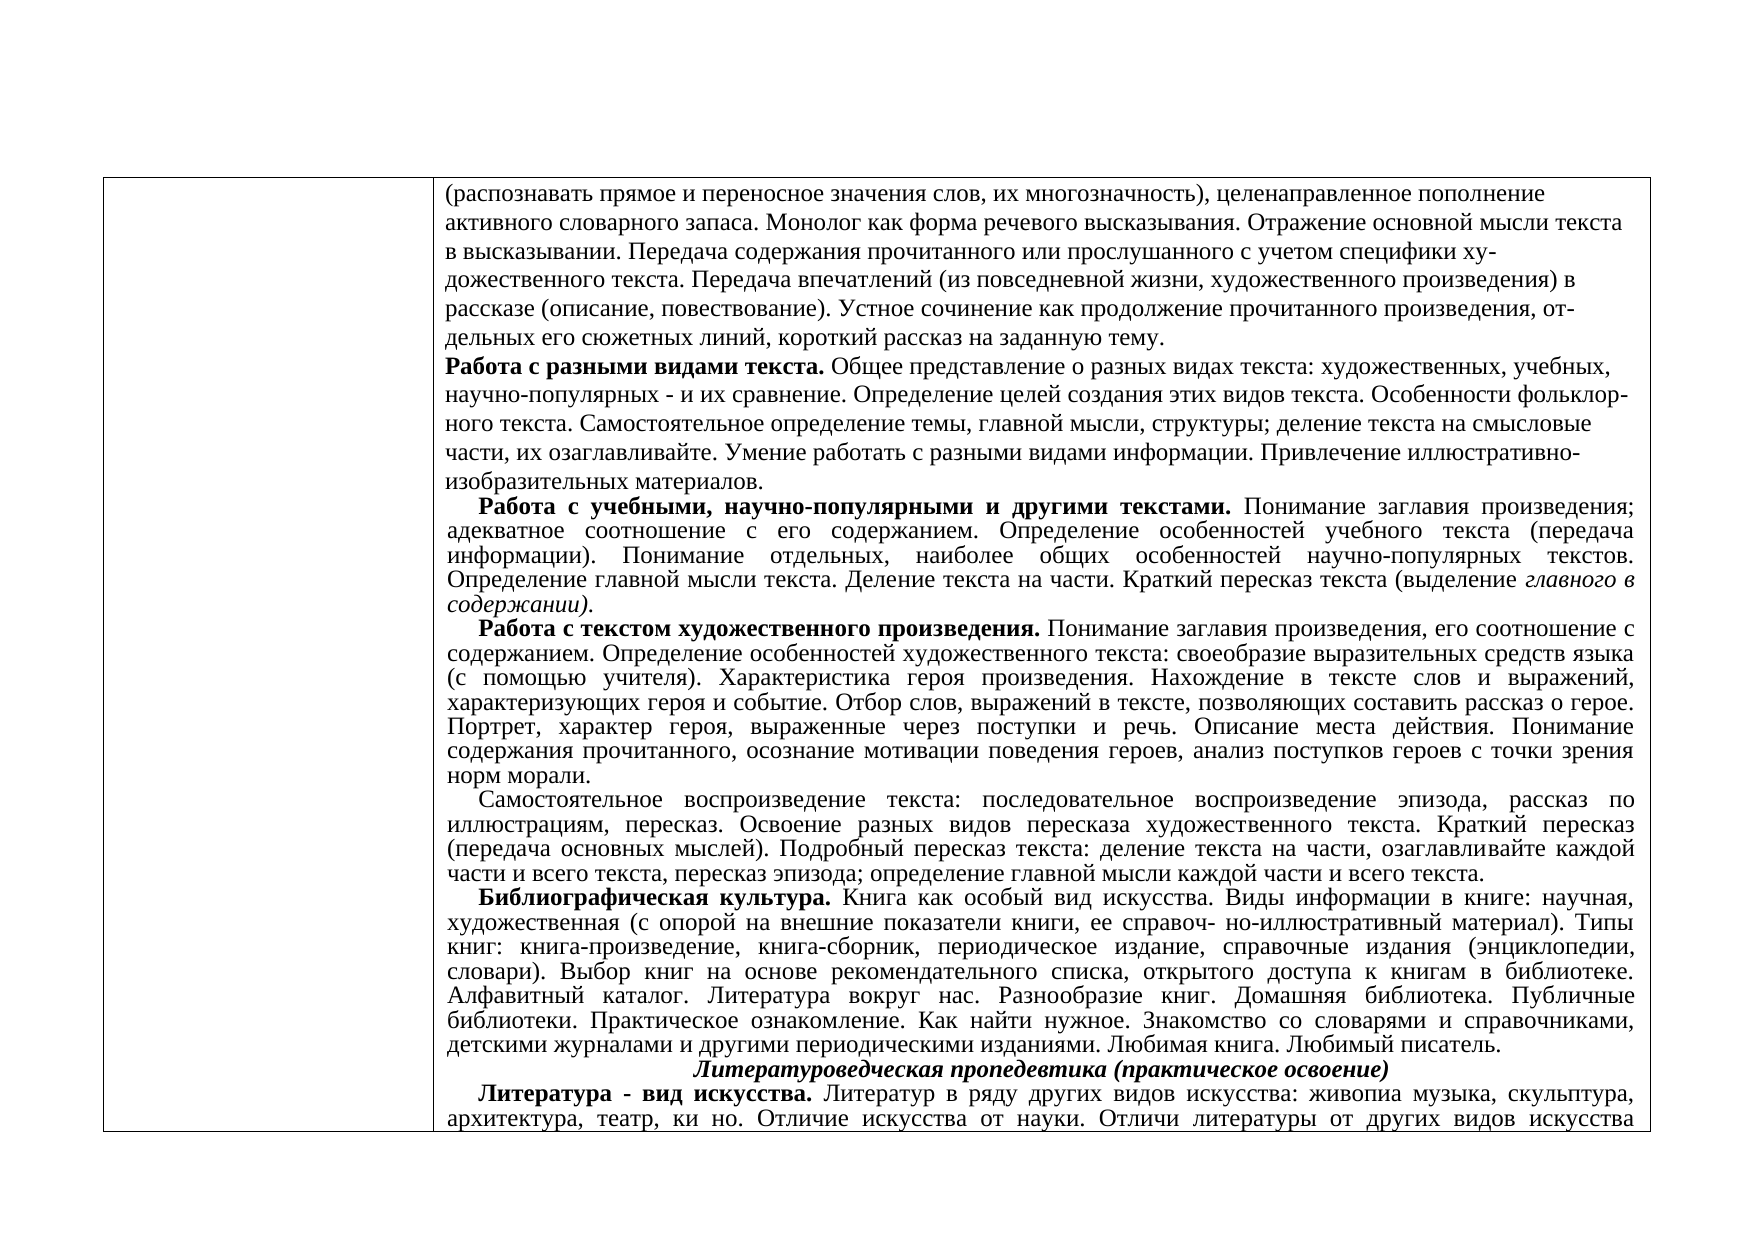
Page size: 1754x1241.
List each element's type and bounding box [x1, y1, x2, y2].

table_cell [434, 178, 1650, 1131]
table_cell [104, 178, 433, 1131]
